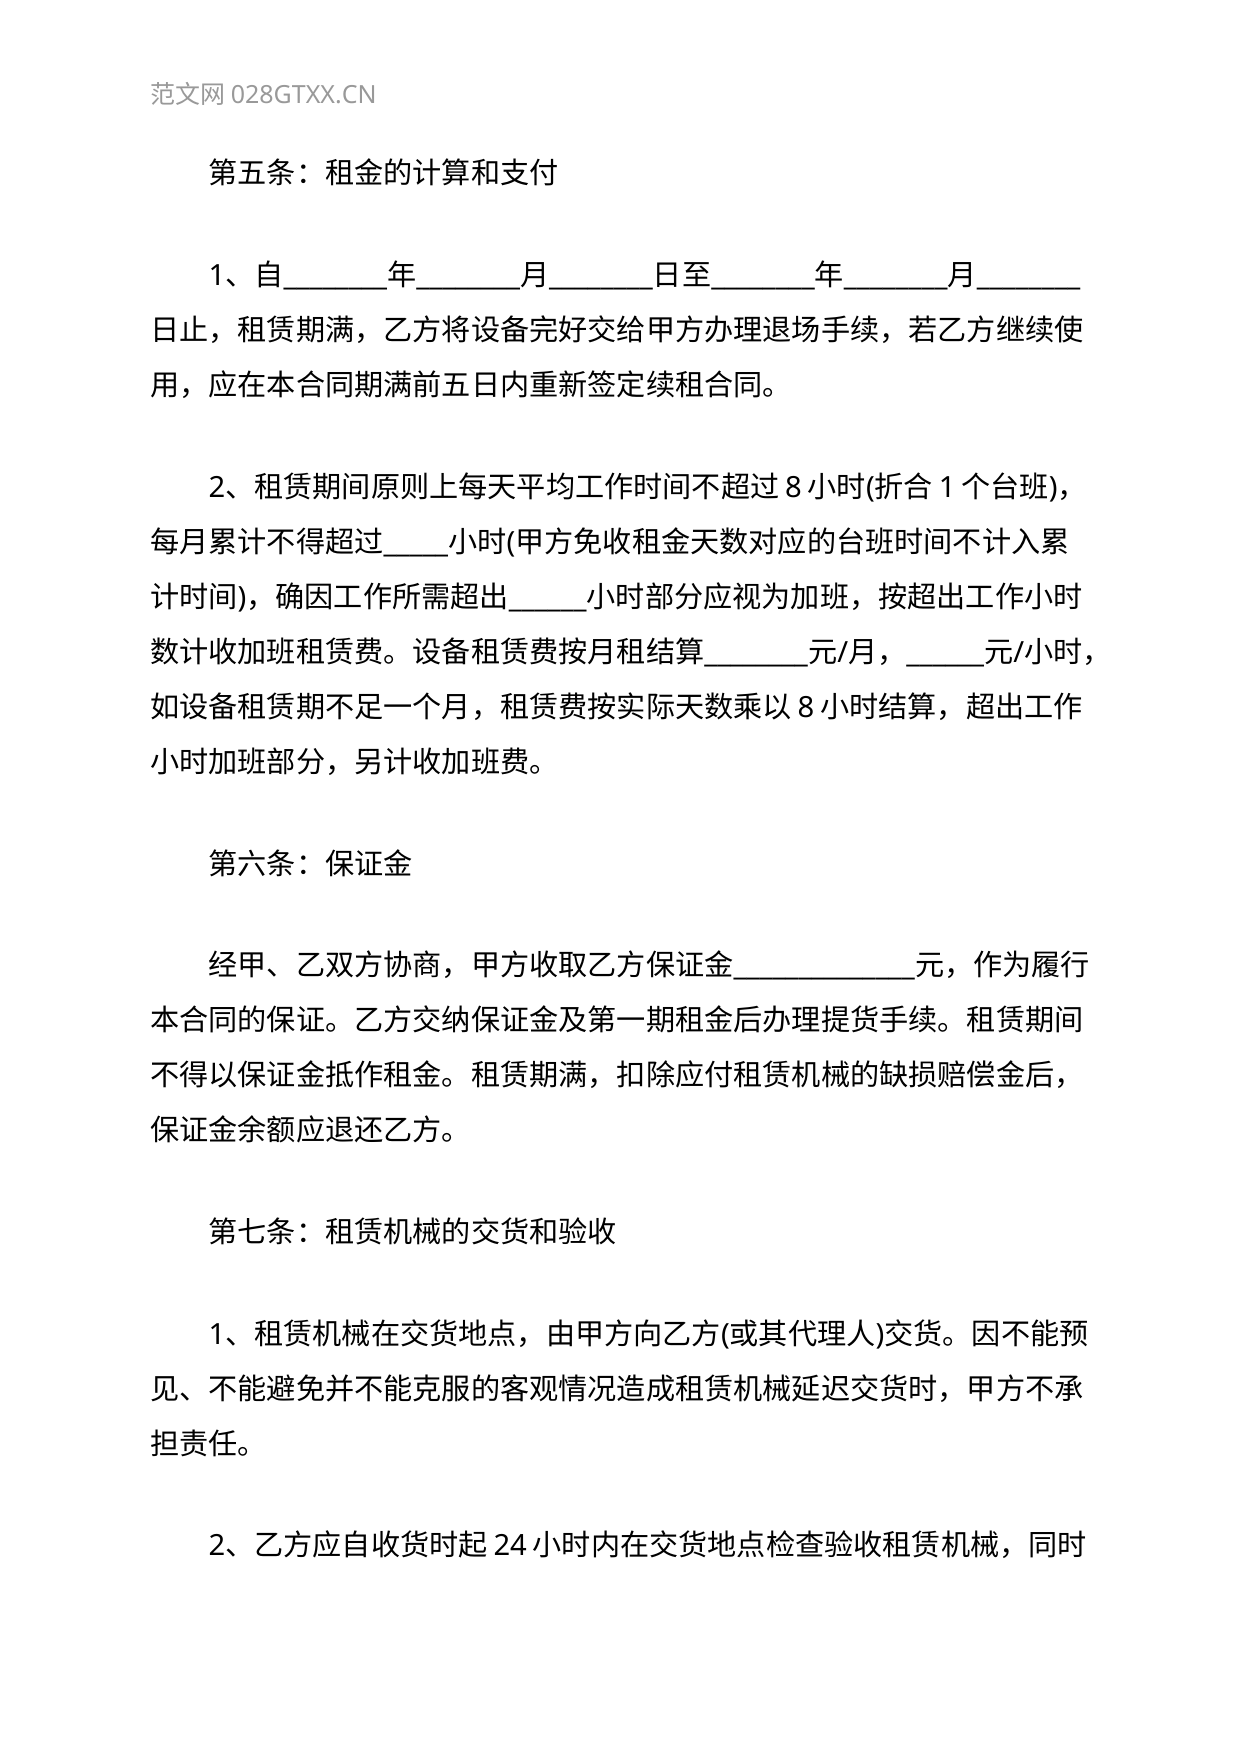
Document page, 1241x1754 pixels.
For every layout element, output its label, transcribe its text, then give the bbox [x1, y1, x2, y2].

text 2、租赁期间原则上每天平均工作时间不超过8小时(折合1个台班)，每月累计不得超过_____小时(甲方免收租金天数对应的台班时间不计入累计时间)，确因工作所需超出______小时部分应视为加班，按超出工作小时数计收加班租赁费。设备租赁费按月租结算________元/月，______元/小时，如设备租赁期不足一个月，租赁费按实际天数乘以8小时结算，超出工作小时加班部分，另计收加班费。 [150, 463, 1090, 781]
text 1、自________年________月________日至________年________月________日止，租赁期满，乙方将设备完好交给甲方办理退场手续，若乙方继续使用，应在本合同期满前五日内重新签定续租合同。 [150, 252, 1090, 404]
text 第七条：租赁机械的交货和验收 [150, 1208, 1090, 1251]
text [150, 1522, 1090, 1564]
text 经甲、乙双方协商，甲方收取乙方保证金______________元，作为履行本合同的保证。乙方交纳保证金及第一期租金后办理提货手续。租赁期间不得以保证金抵作租金。租赁期满，扣除应付租赁机械的缺损赔偿金后，保证金余额应退还乙方。 [150, 942, 1090, 1149]
text 第六条：保证金 [150, 840, 1090, 882]
text 第五条：租金的计算和支付 [150, 150, 1090, 192]
text 1、租赁机械在交货地点，由甲方向乙方(或其代理人)交货。因不能预见、不能避免并不能克服的客观情况造成租赁机械延迟交货时，甲方不承担责任。 [150, 1310, 1090, 1462]
